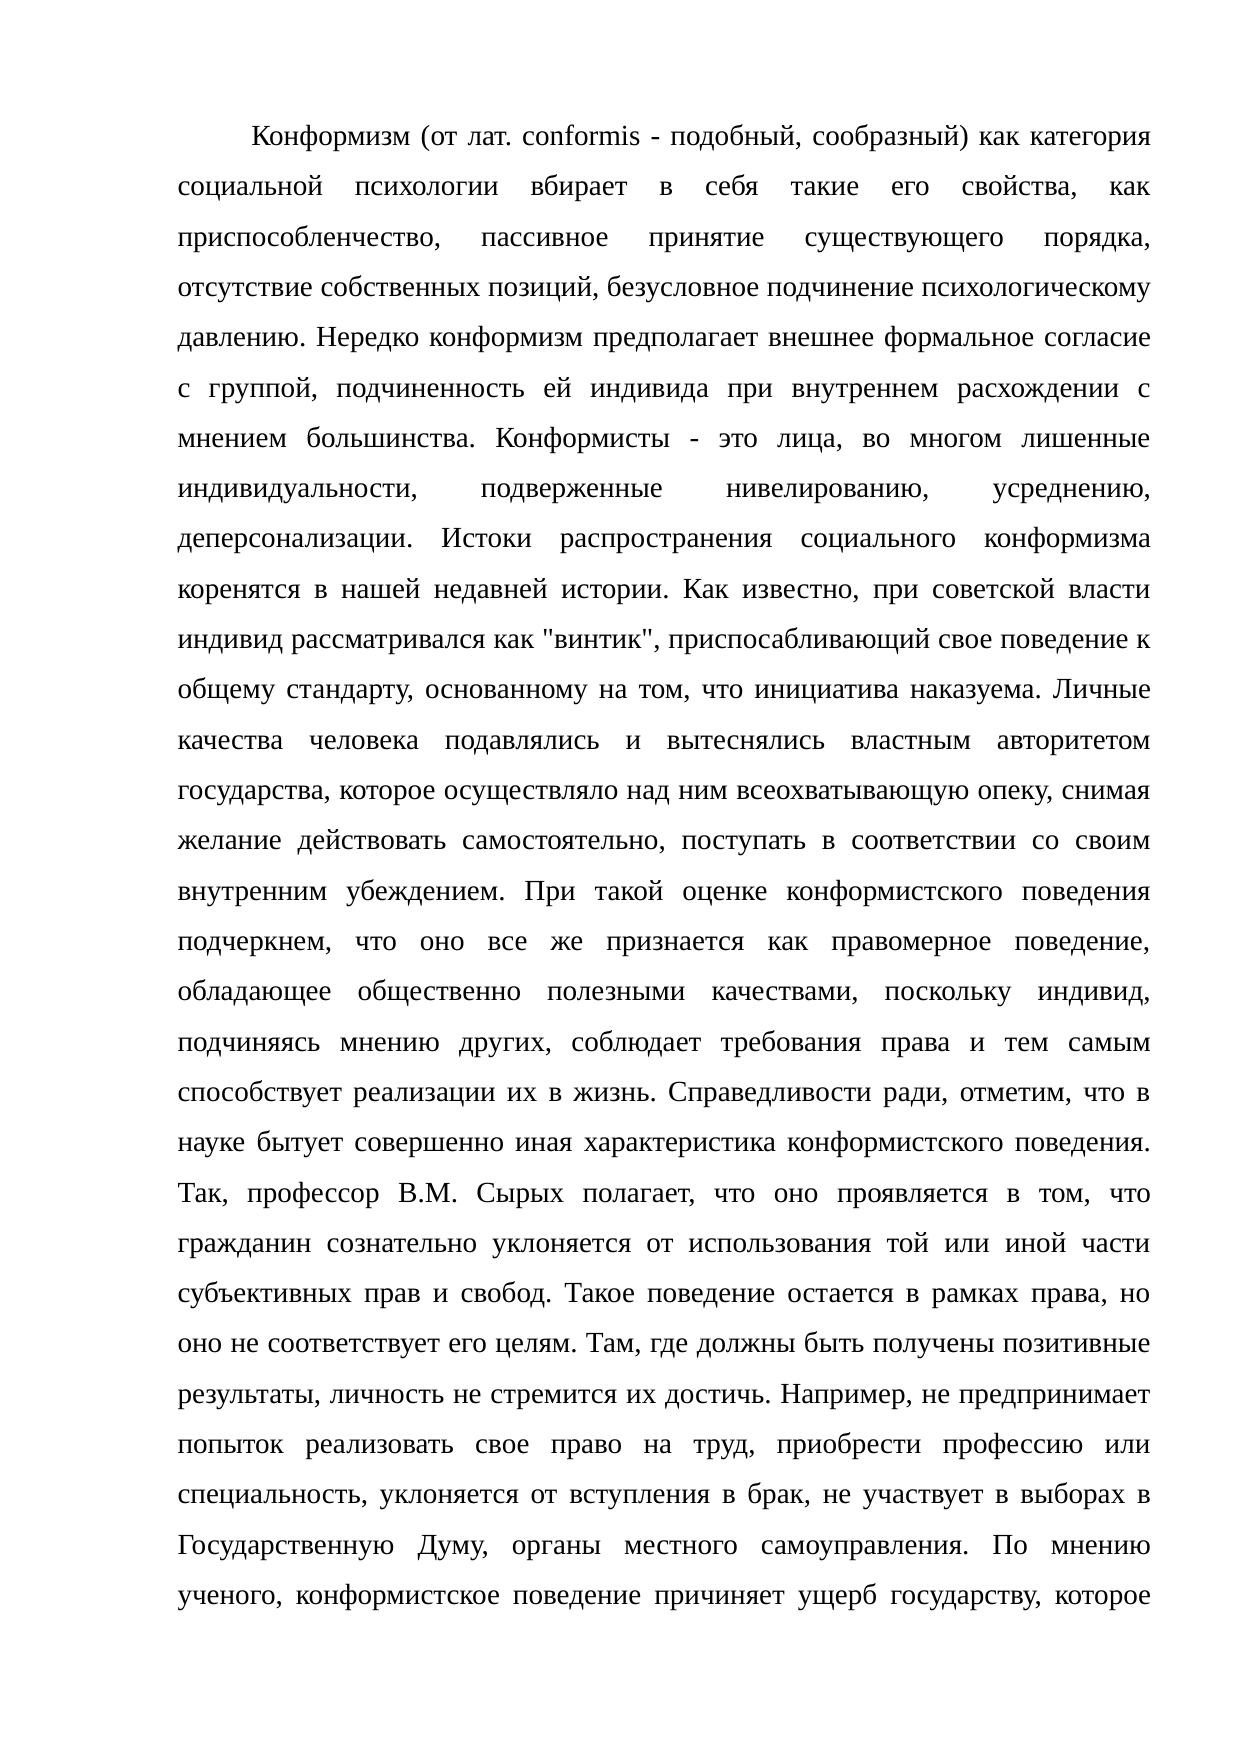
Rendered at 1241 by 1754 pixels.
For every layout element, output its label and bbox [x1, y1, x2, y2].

text [177, 118, 1152, 1611]
